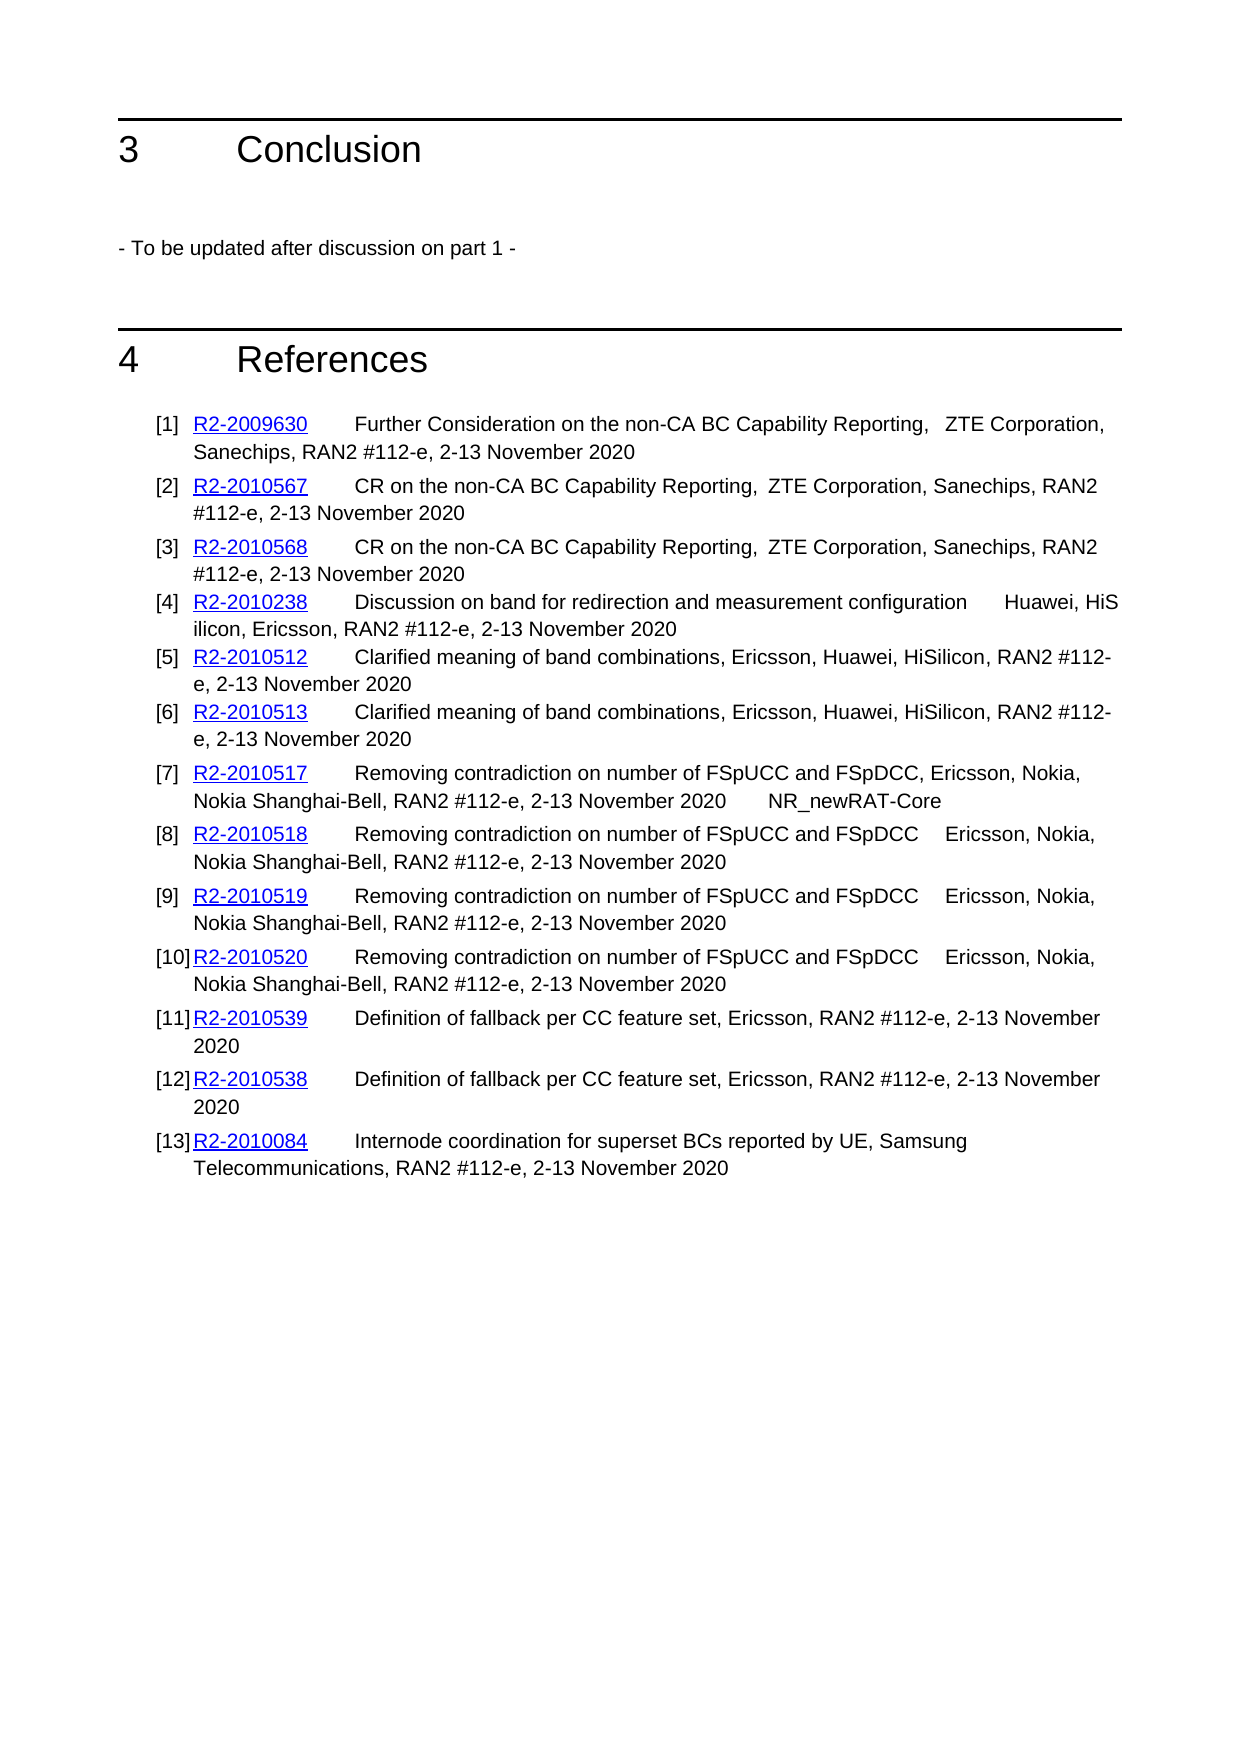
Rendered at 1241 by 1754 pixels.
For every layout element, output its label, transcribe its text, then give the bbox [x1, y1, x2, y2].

title R2-2010084 Internode coordination for superset BCs reported by UE, Samsung Telecommunications, RAN2 #112-e, 2-13 November 2020 [156, 1128, 1122, 1180]
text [118, 236, 1122, 260]
list R2-2010238 Discussion on band for redirection and measurement configuration Huawei, HiSilicon, Ericsson, RAN2 #112-e, 2-13 November 2020 [156, 590, 1122, 641]
subtitle 3 Conclusion [118, 121, 1122, 171]
title R2-2010568 CR on the non-CA BC Capability Reporting, ZTE Corporation, Sanechips, RAN2 #112-e, 2-13 November 2020 [156, 535, 1122, 586]
list R2-2010513 Clarified meaning of band combinations, Ericsson, Huawei, HiSilicon, RAN2 #112-e, 2-13 November 2020 [156, 700, 1122, 751]
list R2-2010512 Clarified meaning of band combinations, Ericsson, Huawei, HiSilicon, RAN2 #112-e, 2-13 November 2020 [156, 645, 1122, 696]
title R2-2010519 Removing contradiction on number of FSpUCC and FSpDCC Ericsson, Nokia, Nokia Shanghai-Bell, RAN2 #112-e, 2-13 November 2020 [156, 883, 1122, 935]
title R2-2010517 Removing contradiction on number of FSpUCC and FSpDCC, Ericsson, Nokia, Nokia Shanghai-Bell, RAN2 #112-e, 2-13 November 2020 NR_newRAT-Core [156, 761, 1122, 812]
title R2-2010518 Removing contradiction on number of FSpUCC and FSpDCC Ericsson, Nokia, Nokia Shanghai-Bell, RAN2 #112-e, 2-13 November 2020 [156, 822, 1122, 874]
title R2-2010520 Removing contradiction on number of FSpUCC and FSpDCC Ericsson, Nokia, Nokia Shanghai-Bell, RAN2 #112-e, 2-13 November 2020 [156, 945, 1122, 996]
subtitle 4 References [118, 331, 1122, 381]
title R2-2010539 Definition of fallback per CC feature set, Ericsson, RAN2 #112-e, 2-13 November 2020 [156, 1006, 1122, 1057]
title R2-2010538 Definition of fallback per CC feature set, Ericsson, RAN2 #112-e, 2-13 November 2020 [156, 1067, 1122, 1119]
title R2-2010567 CR on the non-CA BC Capability Reporting, ZTE Corporation, Sanechips, RAN2 #112-e, 2-13 November 2020 [156, 473, 1122, 525]
title R2-2009630 Further Consideration on the non-CA BC Capability Reporting, ZTE Corporation, Sanechips, RAN2 #112-e, 2-13 November 2020 [156, 412, 1122, 464]
